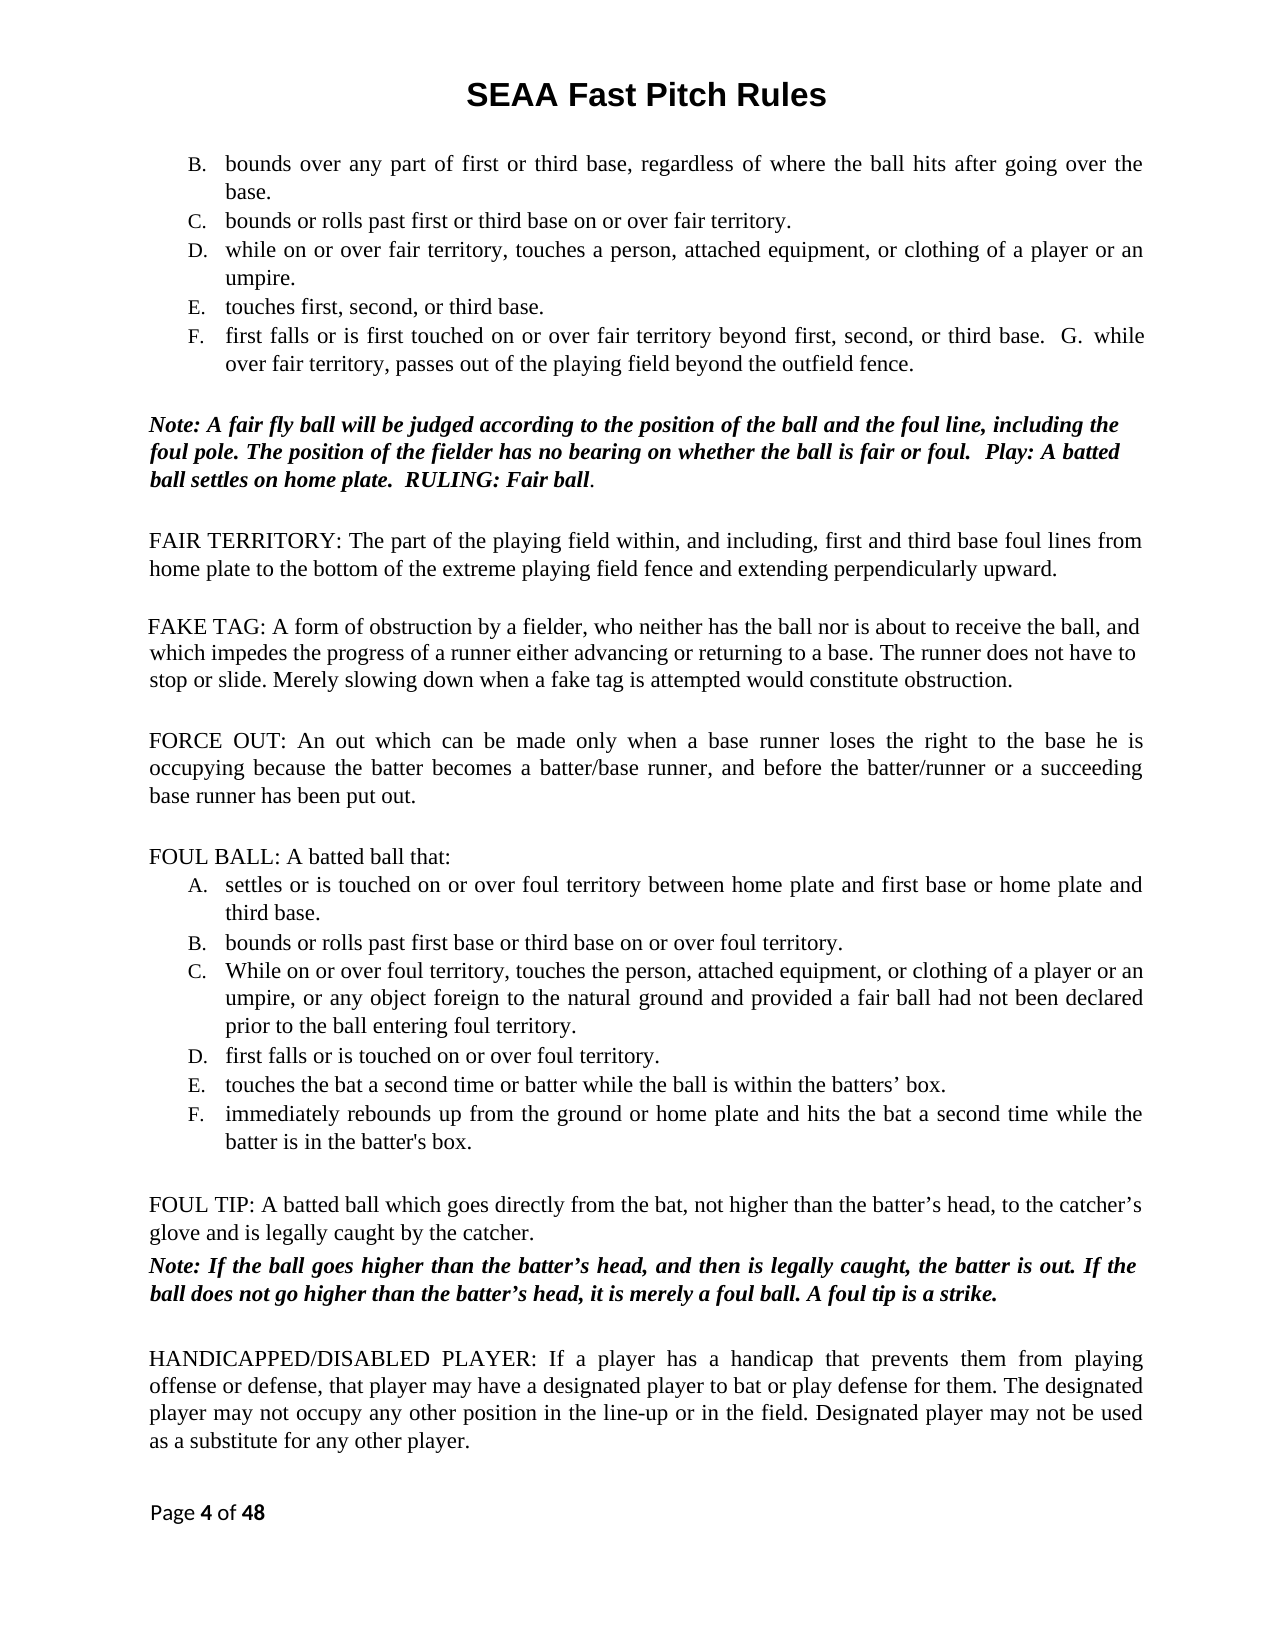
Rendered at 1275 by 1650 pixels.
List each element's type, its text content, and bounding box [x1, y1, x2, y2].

list first falls or is first touched on or over fair territory beyond first, second, or third base. G. while over fair territory, passes out of the playing field beyond the outfield fence. [188, 322, 1144, 377]
text FOUL TIP: A batted ball which goes directly from the bat, not higher than the batter’s head, to the catcher’s glove and is legally caught by the catcher. [149, 1191, 1144, 1246]
list bounds or rolls past first or third base on or over fair territory. [188, 206, 1144, 234]
text FAKE TAG: A form of obstruction by a fielder, who neither has the ball nor is about to receive the ball, and which impedes the progress of a runner either advancing or returning to a base. The runner does not have to stop or slide. Merely slowing down when a fake tag is attempted would constitute obstruction. [147, 614, 1146, 694]
text FAIR TERRITORY: The part of the playing field within, and including, first and third base foul lines from home plate to the bottom of the extreme playing field fence and extending perpendicularly upward. [149, 527, 1144, 582]
list bounds or rolls past first base or third base on or over foul territory. [188, 928, 1144, 956]
list while on or over fair territory, touches a person, attached equipment, or clothing of a player or an umpire. [188, 236, 1144, 291]
list touches the bat a second time or batter while the ball is within the batters’ box. [188, 1071, 1144, 1098]
list touches first, second, or third base. [188, 292, 1144, 320]
text Note: If the ball goes higher than the batter’s head, and then is legally caught, the batter is out. If the ball does not go higher than the batter’s head, it is merely a foul ball. A foul tip is a strike. [149, 1252, 1142, 1307]
text HANDICAPPED/DISABLED PLAYER: If a player has a handicap that prevents them from playing offense or defense, that player may have a designated player to bat or play defense for them. The designated player may not occupy any other position in the line-up or in the field. Designated player may not be used as a substitute for any other player. [149, 1345, 1144, 1454]
text FOUL BALL: A batted ball that: [149, 843, 1144, 870]
list immediately rebounds up from the ground or home plate and hits the bat a second time while the batter is in the batter's box. [188, 1100, 1144, 1155]
list first falls or is touched on or over foul territory. [188, 1041, 1144, 1069]
list settles or is touched on or over foul territory between home plate and first base or home plate and third base. [188, 871, 1144, 926]
list While on or over foul territory, touches the person, attached equipment, or clothing of a player or an umpire, or any object foreign to the natural ground and provided a fair ball had not been declared prior to the ball entering foul territory. [188, 957, 1144, 1039]
list bounds over any part of first or third base, regardless of where the ball hits after going over the base. [188, 149, 1144, 205]
text Note: A fair fly ball will be judged according to the position of the ball and the foul line, including the foul pole. The position of the fielder has no bearing on whether the ball is fair or foul. Play: A batted ball settles on home plate. RULING: Fair ball. [149, 411, 1122, 493]
text FORCE OUT: An out which can be made only when a base runner loses the right to the base he is occupying because the batter becomes a batter/base runner, and before the batter/runner or a succeeding base runner has been put out. [149, 727, 1144, 809]
